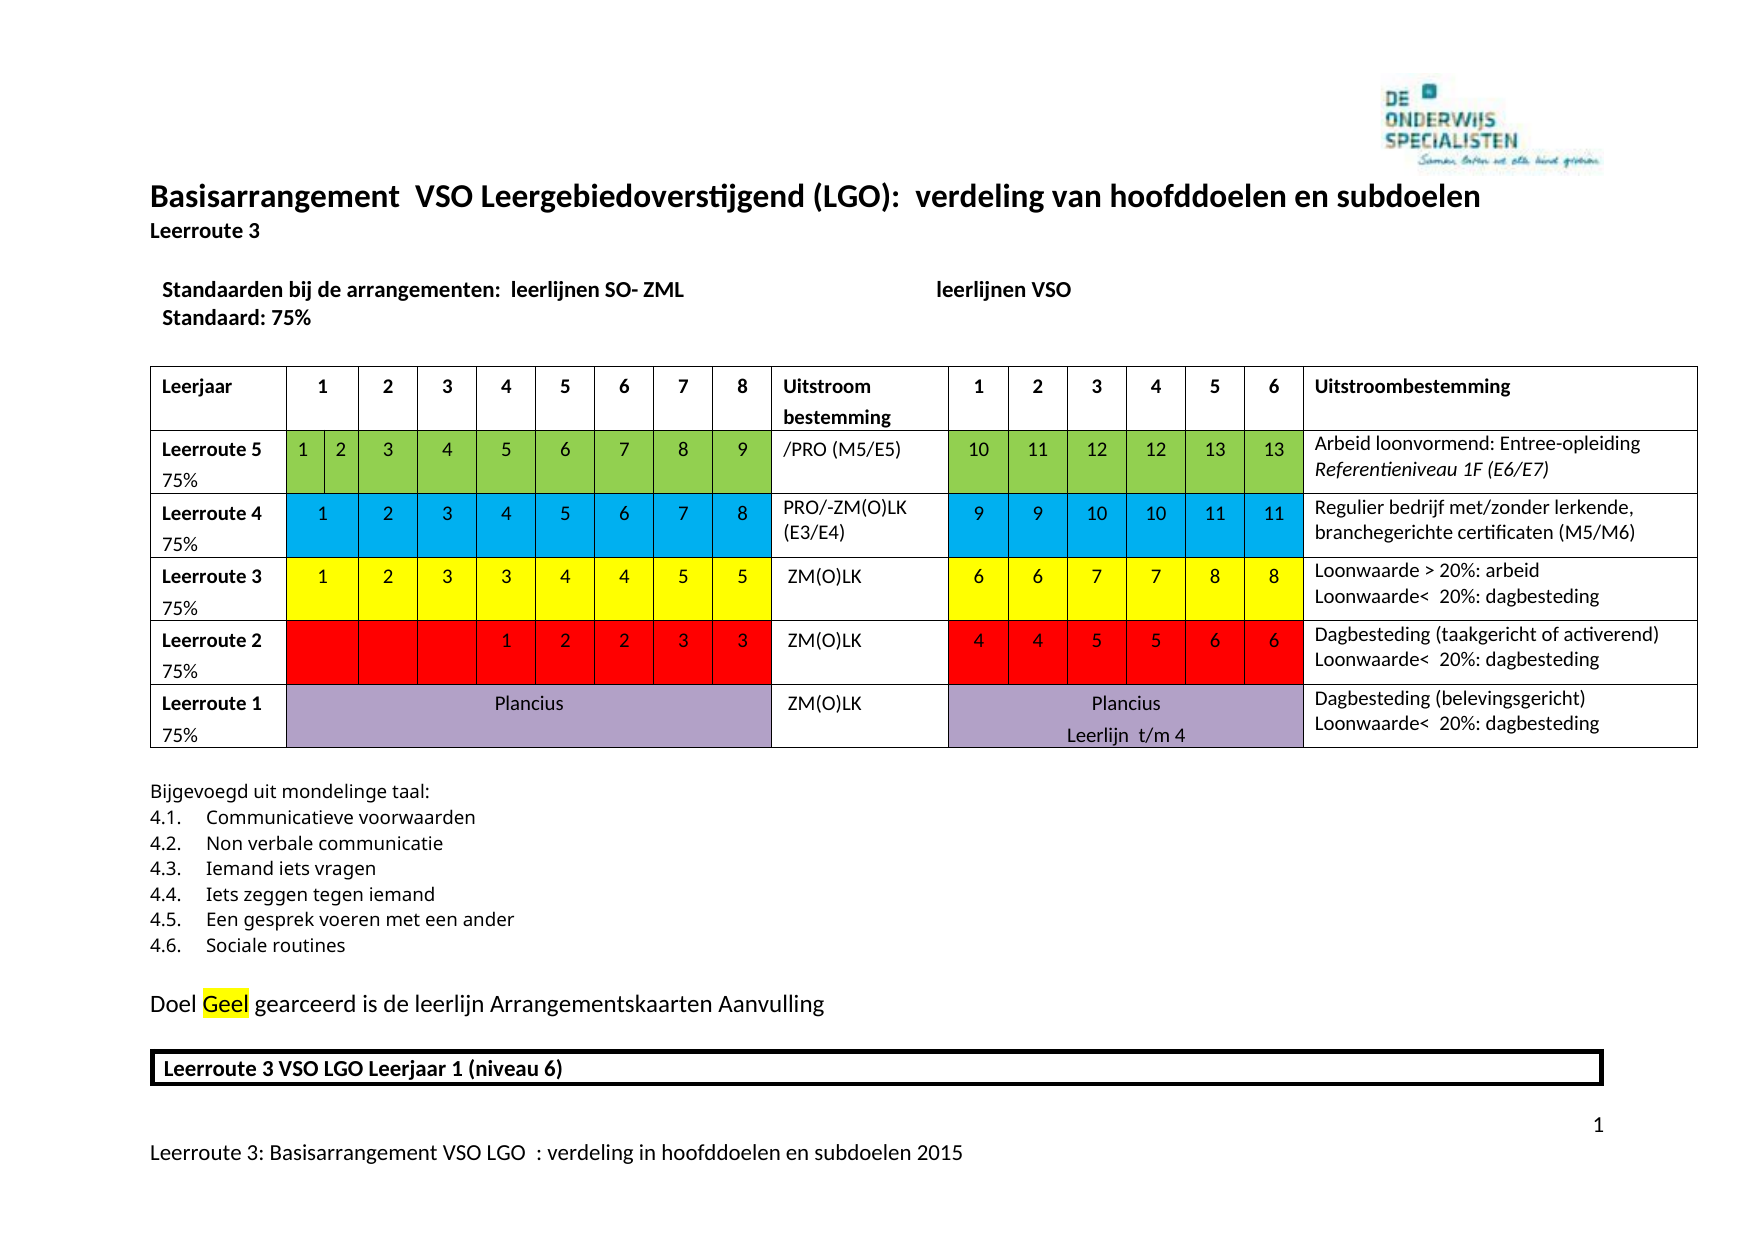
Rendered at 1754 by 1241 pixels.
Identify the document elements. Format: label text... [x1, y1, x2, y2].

table_cell ZM(O)LK [772, 558, 948, 620]
table_cell 3 [477, 558, 535, 620]
table_cell 1 [287, 494, 358, 557]
table_cell 5 [1127, 621, 1185, 684]
table_cell 10 [949, 431, 1008, 493]
table_cell 11 [1009, 431, 1067, 493]
table_cell 7 [595, 431, 653, 493]
table_cell 8 [654, 431, 712, 493]
table_cell 5 [536, 494, 594, 557]
text 4.6. Sociale routines [150, 932, 1604, 957]
text 4.4. Iets zeggen tegen iemand [150, 881, 1604, 906]
table_header 5 [536, 367, 594, 429]
table_header 2 [1009, 367, 1067, 429]
table_cell 5 [654, 558, 712, 620]
table_cell Leerroute 4 75% [151, 494, 286, 557]
table_cell 6 [595, 494, 653, 557]
table_cell 7 [1127, 558, 1185, 620]
table_cell ZM(O)LK [772, 685, 948, 747]
text Bijgevoegd uit mondelinge taal: [150, 779, 1604, 804]
text Basisarrangement VSO Leergebiedoverstijgend (LGO): verdeling van hoofddoelen en subdoelen [150, 175, 1604, 216]
table_cell 6 [1245, 621, 1303, 684]
table_header 7 [654, 367, 712, 429]
table_cell Plancius [287, 685, 771, 747]
table_cell 9 [1009, 494, 1067, 557]
table_cell 13 [1186, 431, 1244, 493]
table_cell 12 [1068, 431, 1126, 493]
table_cell 4 [418, 431, 476, 493]
text Doel Geel gearceerd is de leerlijn Arrangementskaarten Aanvulling [249, 988, 1604, 1018]
table_cell 4 [477, 494, 535, 557]
table_cell PRO/-ZM(O)LK (E3/E4) [772, 494, 948, 557]
table_cell 13 [1245, 431, 1303, 493]
table_cell Dagbesteding (belevingsgericht) Loonwaarde< 20%: dagbesteding [1304, 685, 1697, 747]
table_cell 7 [654, 494, 712, 557]
table_cell 10 [1127, 494, 1185, 557]
table_cell 9 [949, 494, 1008, 557]
table_cell 4 [1009, 621, 1067, 684]
table_cell 2 [359, 558, 417, 620]
table_cell 2 [536, 621, 594, 684]
text 4.3. Iemand iets vragen [150, 855, 1604, 881]
table_cell 4 [595, 558, 653, 620]
table_cell [287, 621, 358, 684]
table_cell 11 [1245, 494, 1303, 557]
table_cell [359, 621, 417, 684]
table_cell 11 [1186, 494, 1244, 557]
table_cell 3 [654, 621, 712, 684]
table_cell 3 [418, 558, 476, 620]
table_cell 5 [1068, 621, 1126, 684]
table_cell 10 [1068, 494, 1126, 557]
table_header 4 [477, 367, 535, 429]
table_header 6 [595, 367, 653, 429]
table_cell 7 [1068, 558, 1126, 620]
table_header 1 [949, 367, 1008, 429]
table_cell Leerroute 5 75% [151, 431, 286, 493]
table_header 3 [418, 367, 476, 429]
table_cell Regulier bedrijf met/zonder lerkende, branchegerichte certificaten (M5/M6) [1304, 494, 1697, 557]
table_cell 4 [949, 621, 1008, 684]
text 4.1. Communicatieve voorwaarden [150, 804, 1604, 830]
table_cell Leerroute 3 75% [151, 558, 286, 620]
table_cell 6 [1009, 558, 1067, 620]
table_header 4 [1127, 367, 1185, 429]
picture [1380, 73, 1604, 176]
table_cell 8 [1245, 558, 1303, 620]
text Standaard: 75% [162, 303, 1604, 331]
table_cell 2 [595, 621, 653, 684]
table_header Uitstroom bestemming [772, 367, 948, 429]
table_cell 5 [477, 431, 535, 493]
table_cell 8 [1186, 558, 1244, 620]
table_header 6 [1245, 367, 1303, 429]
table_cell 6 [949, 558, 1008, 620]
table_cell 8 [713, 494, 771, 557]
table_header 3 [1068, 367, 1126, 429]
table_cell 3 [359, 431, 417, 493]
table_header 5 [1186, 367, 1244, 429]
table_header 8 [713, 367, 771, 429]
text Leerroute 3 [150, 216, 1604, 244]
table_cell Arbeid loonvormend: Entree-opleiding Referentieniveau 1F (E6/E7) [1304, 431, 1697, 493]
table_cell 1 [287, 431, 324, 493]
table_header 1 [287, 367, 358, 429]
text Standaarden bij de arrangementen: leerlijnen SO- ZML leerlijnen VSO [162, 275, 1604, 303]
table_cell 12 [1127, 431, 1185, 493]
table_cell 5 [713, 558, 771, 620]
text 4.2. Non verbale communicatie [150, 830, 1604, 855]
table_header Leerjaar [151, 367, 286, 429]
table_cell 2 [359, 494, 417, 557]
text 4.5. Een gesprek voeren met een ander [150, 906, 1604, 932]
table_cell 2 [325, 431, 358, 493]
table_cell 1 [287, 558, 358, 620]
table_cell 4 [536, 558, 594, 620]
table_cell 3 [713, 621, 771, 684]
table_cell 6 [536, 431, 594, 493]
table_cell 1 [477, 621, 535, 684]
table_header Leerroute 3 VSO LGO Leerjaar 1 (niveau 6) [155, 1054, 1599, 1082]
table_cell 3 [418, 494, 476, 557]
table_cell 6 [1186, 621, 1244, 684]
table_cell /PRO (M5/E5) [772, 431, 948, 493]
table_cell Leerroute 2 75% [151, 621, 286, 684]
table_cell [418, 621, 476, 684]
table_header Uitstroombestemming [1304, 367, 1697, 429]
table_header 2 [359, 367, 417, 429]
table_cell Plancius Leerlijn t/m 4 [949, 685, 1303, 747]
table_cell Loonwaarde > 20%: arbeid Loonwaarde< 20%: dagbesteding [1304, 558, 1697, 620]
table_cell 9 [713, 431, 771, 493]
table_cell Leerroute 1 75% [151, 685, 286, 747]
table_cell ZM(O)LK [772, 621, 948, 684]
table_cell Dagbesteding (taakgericht of activerend) Loonwaarde< 20%: dagbesteding [1304, 621, 1697, 684]
